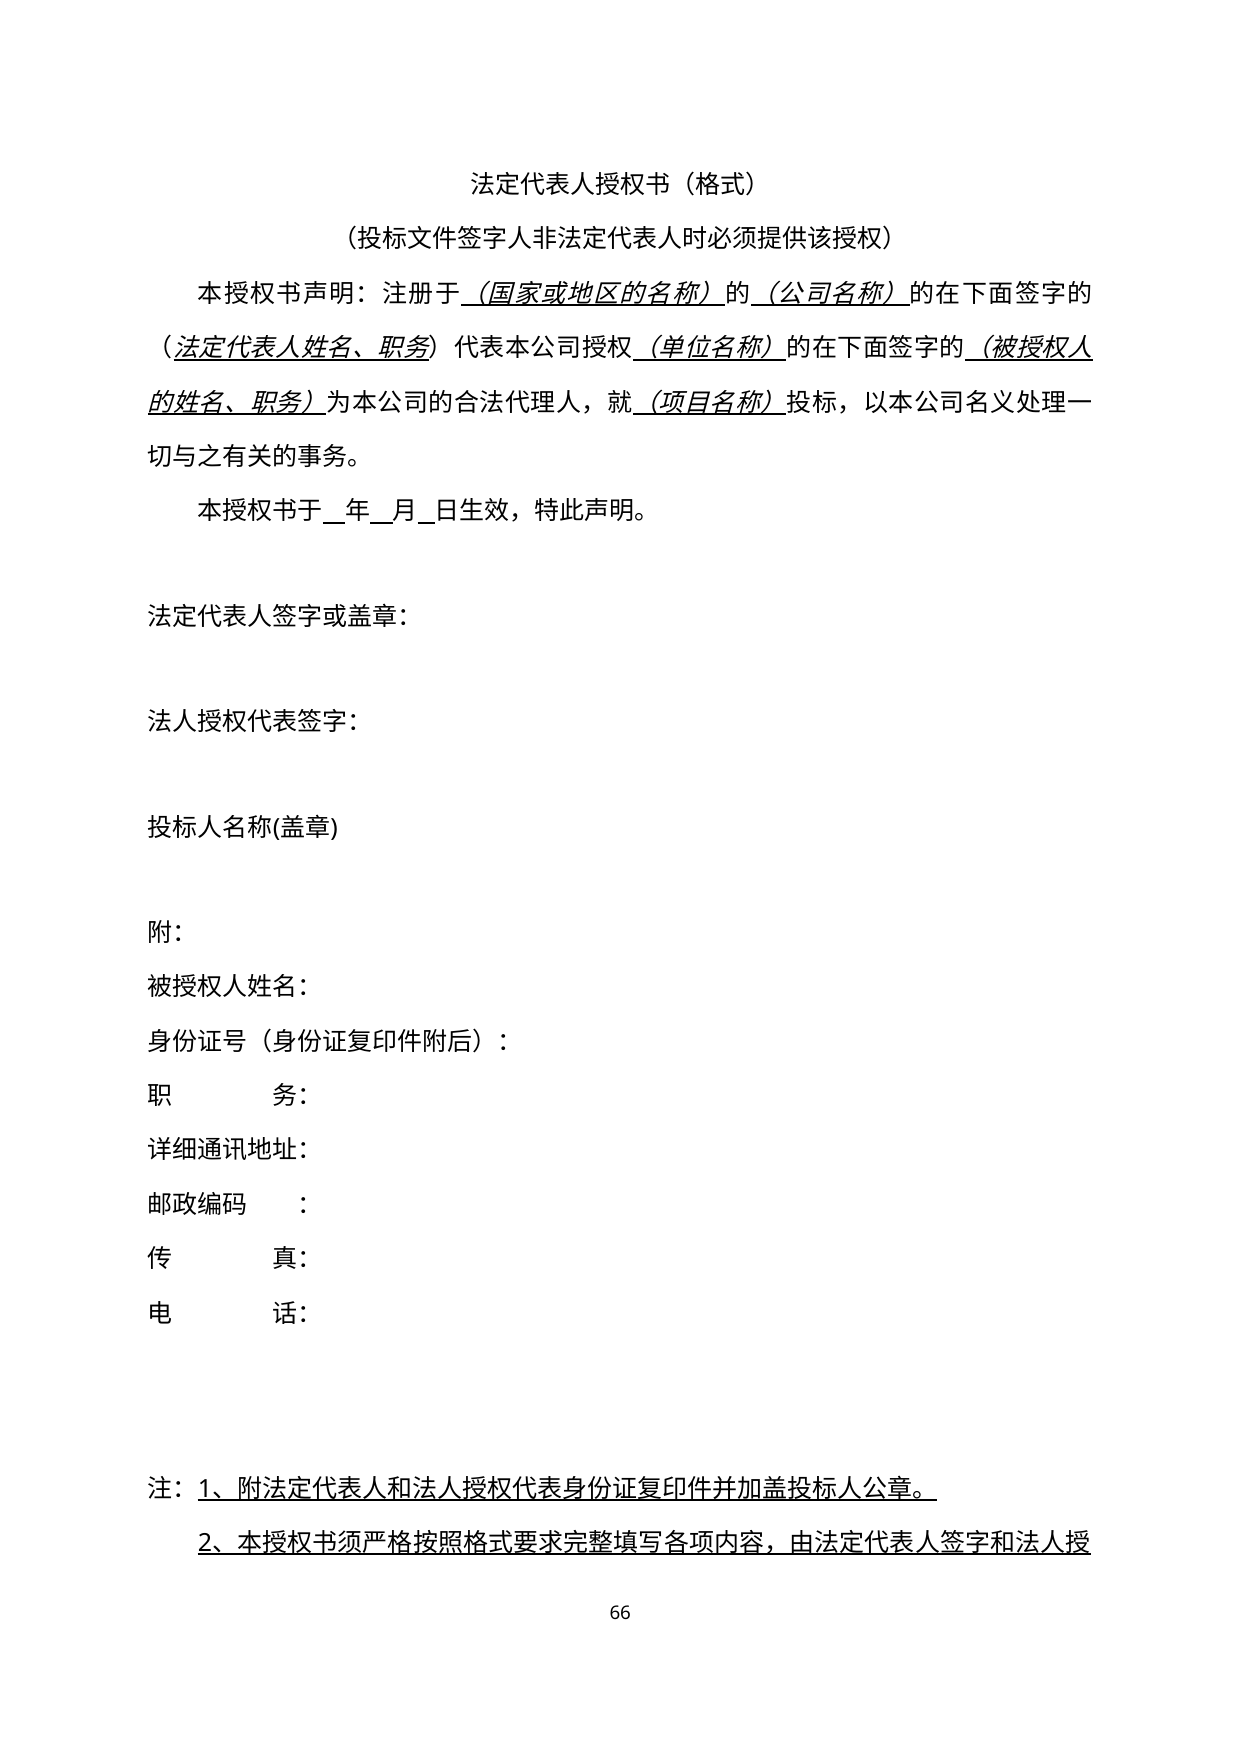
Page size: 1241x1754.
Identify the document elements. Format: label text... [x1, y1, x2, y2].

text 投标人名称(盖章) [148, 807, 1092, 843]
text 身份证号（身份证复印件附后）： [148, 1021, 1092, 1057]
text 电 话： [148, 1293, 1092, 1329]
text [148, 1522, 1092, 1559]
text 本授权书声明：注册于（国家或地区的名称）的（公司名称）的在下面签字的（法定代表人姓名、职务）代表本公司授权（单位名称）的在下面签字的（被授权人的姓名、职务）为本公司的合法代理人，就（项目名称）投标，以本公司名义处理一切与之有关的事务。 [148, 273, 1092, 473]
text 传 真： [148, 1239, 1092, 1275]
text 法定代表人签字或盖章： [148, 596, 1092, 632]
text 法定代表人授权书（格式） [148, 164, 1092, 201]
text 邮政编码 ： [148, 1184, 1092, 1221]
text 附： [148, 912, 1092, 949]
text 注：1、附法定代表人和法人授权代表身份证复印件并加盖投标人公章。 [148, 1468, 1092, 1504]
text （投标文件签字人非法定代表人时必须提供该授权） [148, 219, 1092, 255]
text 详细通讯地址： [148, 1130, 1092, 1166]
text 本授权书于 年 月 日生效，特此声明。 [148, 491, 1092, 527]
text 职 务： [148, 1076, 1092, 1112]
text 法人授权代表签字： [148, 702, 1092, 738]
text 被授权人姓名： [148, 967, 1092, 1003]
